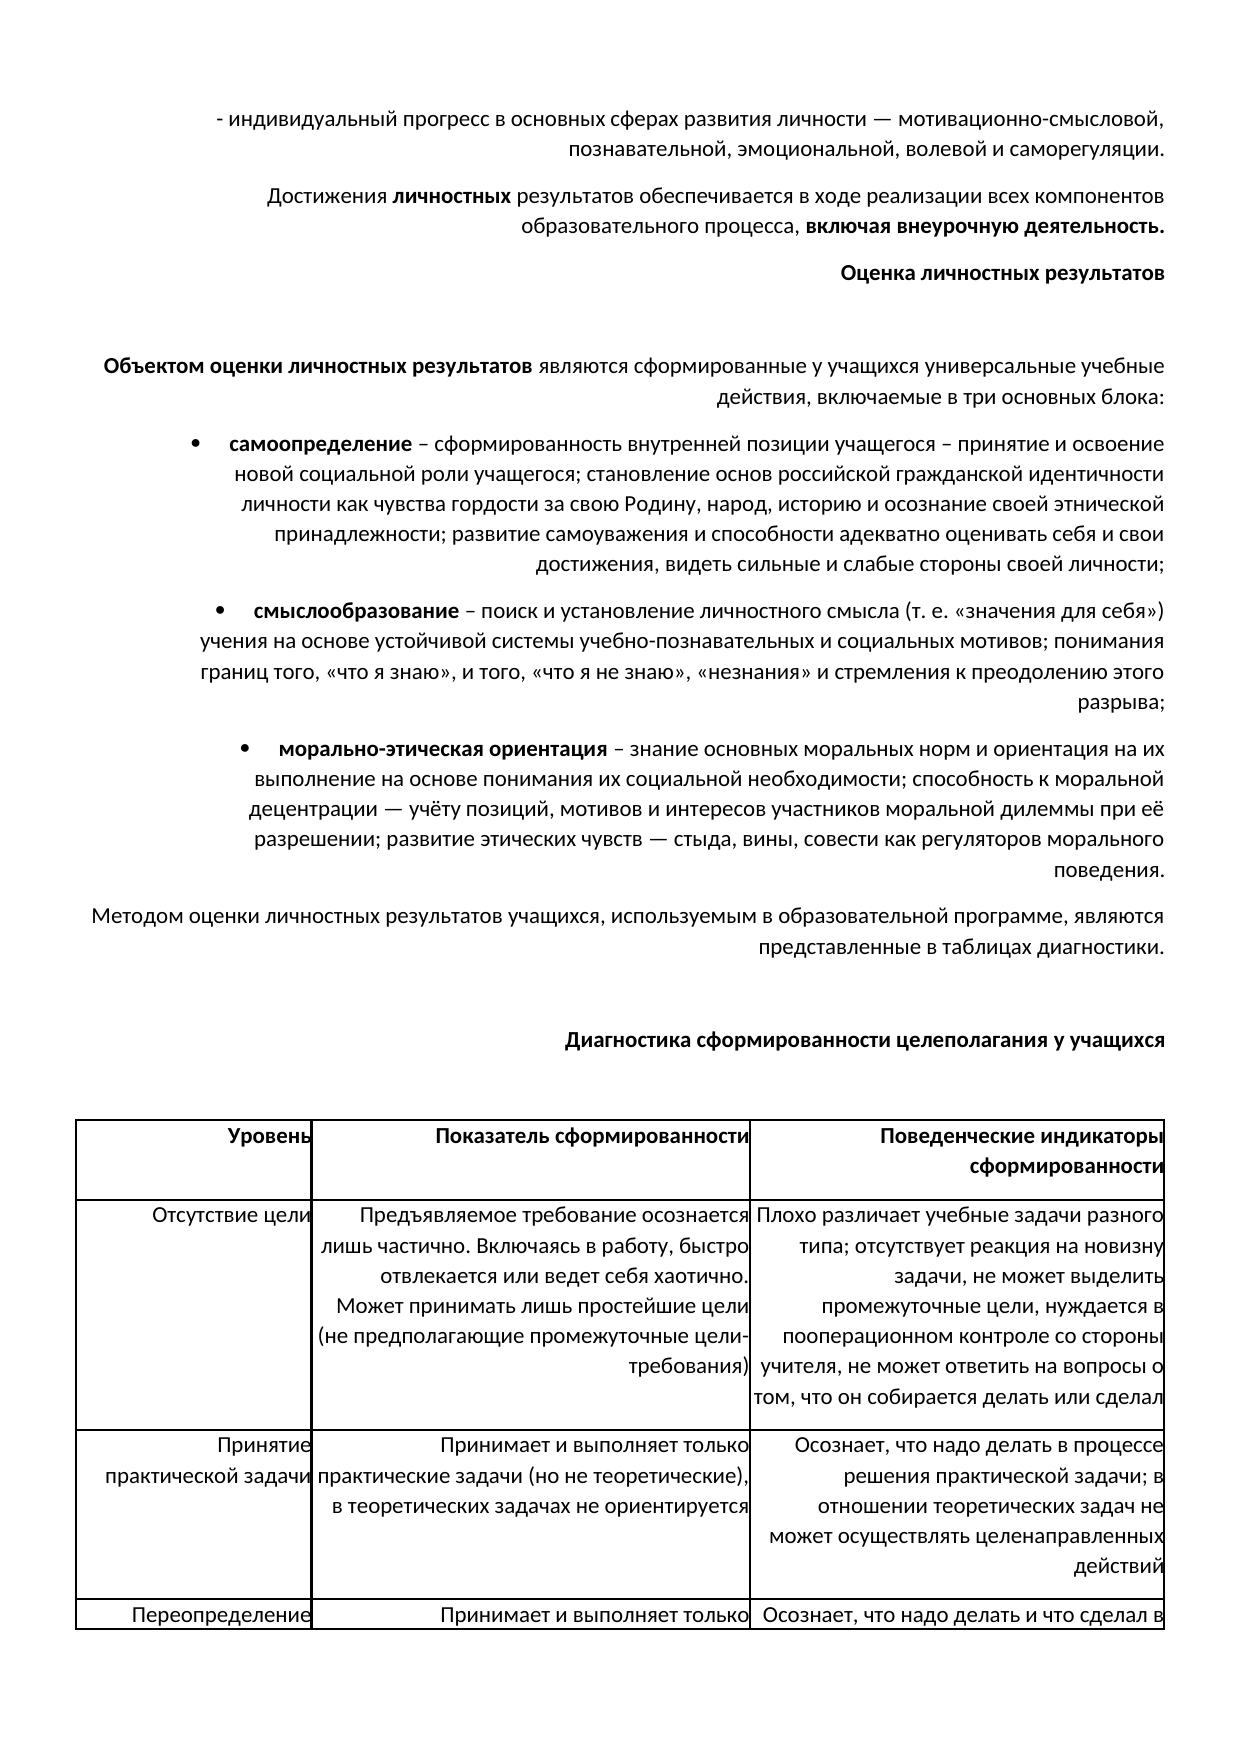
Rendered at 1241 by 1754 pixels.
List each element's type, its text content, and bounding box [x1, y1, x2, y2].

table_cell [313, 1600, 749, 1628]
list морально-этическая ориентация – знание основных моральных норм и ориентация на их выполнение на основе понимания их социальной необходимости; способность к моральной децентрации — учёту позиций, мотивов и интересов участников моральной дилеммы при её разрешении; развитие этических чувств — стыда, вины, совести как регуляторов морального поведения. [150, 734, 1165, 883]
table_cell Принимает и выполняет только практические задачи (но не теоретические), в теоретических задачах не ориентируется [313, 1431, 749, 1598]
list самоопределение – сформированность внутренней позиции учащегося – принятие и освоение новой социальной роли учащегося; становление основ российской гражданской идентичности личности как чувства гордости за свою Родину, народ, историю и осознание своей этнической принадлежности; развитие самоуважения и способности адекватно оценивать себя и свои достижения, видеть сильные и слабые стороны своей личности; [150, 429, 1165, 578]
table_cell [751, 1600, 1163, 1628]
table_header Уровень [77, 1121, 310, 1198]
table_header Показатель сформированности [313, 1121, 749, 1198]
table_cell Плохо различает учебные задачи разного типа; отсутствует реакция на новизну задачи, не может выделить промежуточные цели, нуждается в пооперационном контроле со стороны учителя, не может ответить на вопросы о том, что он собирается делать или сделал [751, 1201, 1163, 1428]
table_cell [77, 1600, 310, 1628]
text Методом оценки личностных результатов учащихся, используемым в образовательной программе, являются представленные в таблицах диагностики. [75, 902, 1165, 960]
table_cell Принятие практической задачи [77, 1431, 310, 1598]
text - индивидуальный прогресс в основных сферах развития личности — мотивационно-смысловой, познавательной, эмоциональной, волевой и саморегуляции. [75, 104, 1165, 162]
table_cell Отсутствие цели [77, 1201, 310, 1428]
list смыслообразование – поиск и установление личностного смысла (т. е. «значения для себя») учения на основе устойчивой системы учебно-познавательных и социальных мотивов; понимания границ того, «что я знаю», и того, «что я не знаю», «незнания» и стремления к преодолению этого разрыва; [150, 596, 1165, 715]
text Объектом оценки личностных результатов являются сформированные у учащихся универсальные учебные действия, включаемые в три основных блока: [75, 352, 1165, 410]
table_cell Предъявляемое требование осознается лишь частично. Включаясь в работу, быстро отвлекается или ведет себя хаотично. Может принимать лишь простейшие цели (не предполагающие промежуточные цели-требования) [313, 1201, 749, 1428]
text Диагностика сформированности целеполагания у учащихся [75, 1026, 1165, 1054]
table_cell Осознает, что надо делать в процессе решения практической задачи; в отношении теоретических задач не может осуществлять целенаправленных действий [751, 1431, 1163, 1598]
text Оценка личностных результатов [75, 258, 1165, 286]
text Достижения личностных результатов обеспечивается в ходе реализации всех компонентов образовательного процесса, включая внеурочную деятельность. [75, 181, 1165, 239]
table_header Поведенческие индикаторы сформированности [751, 1121, 1163, 1198]
